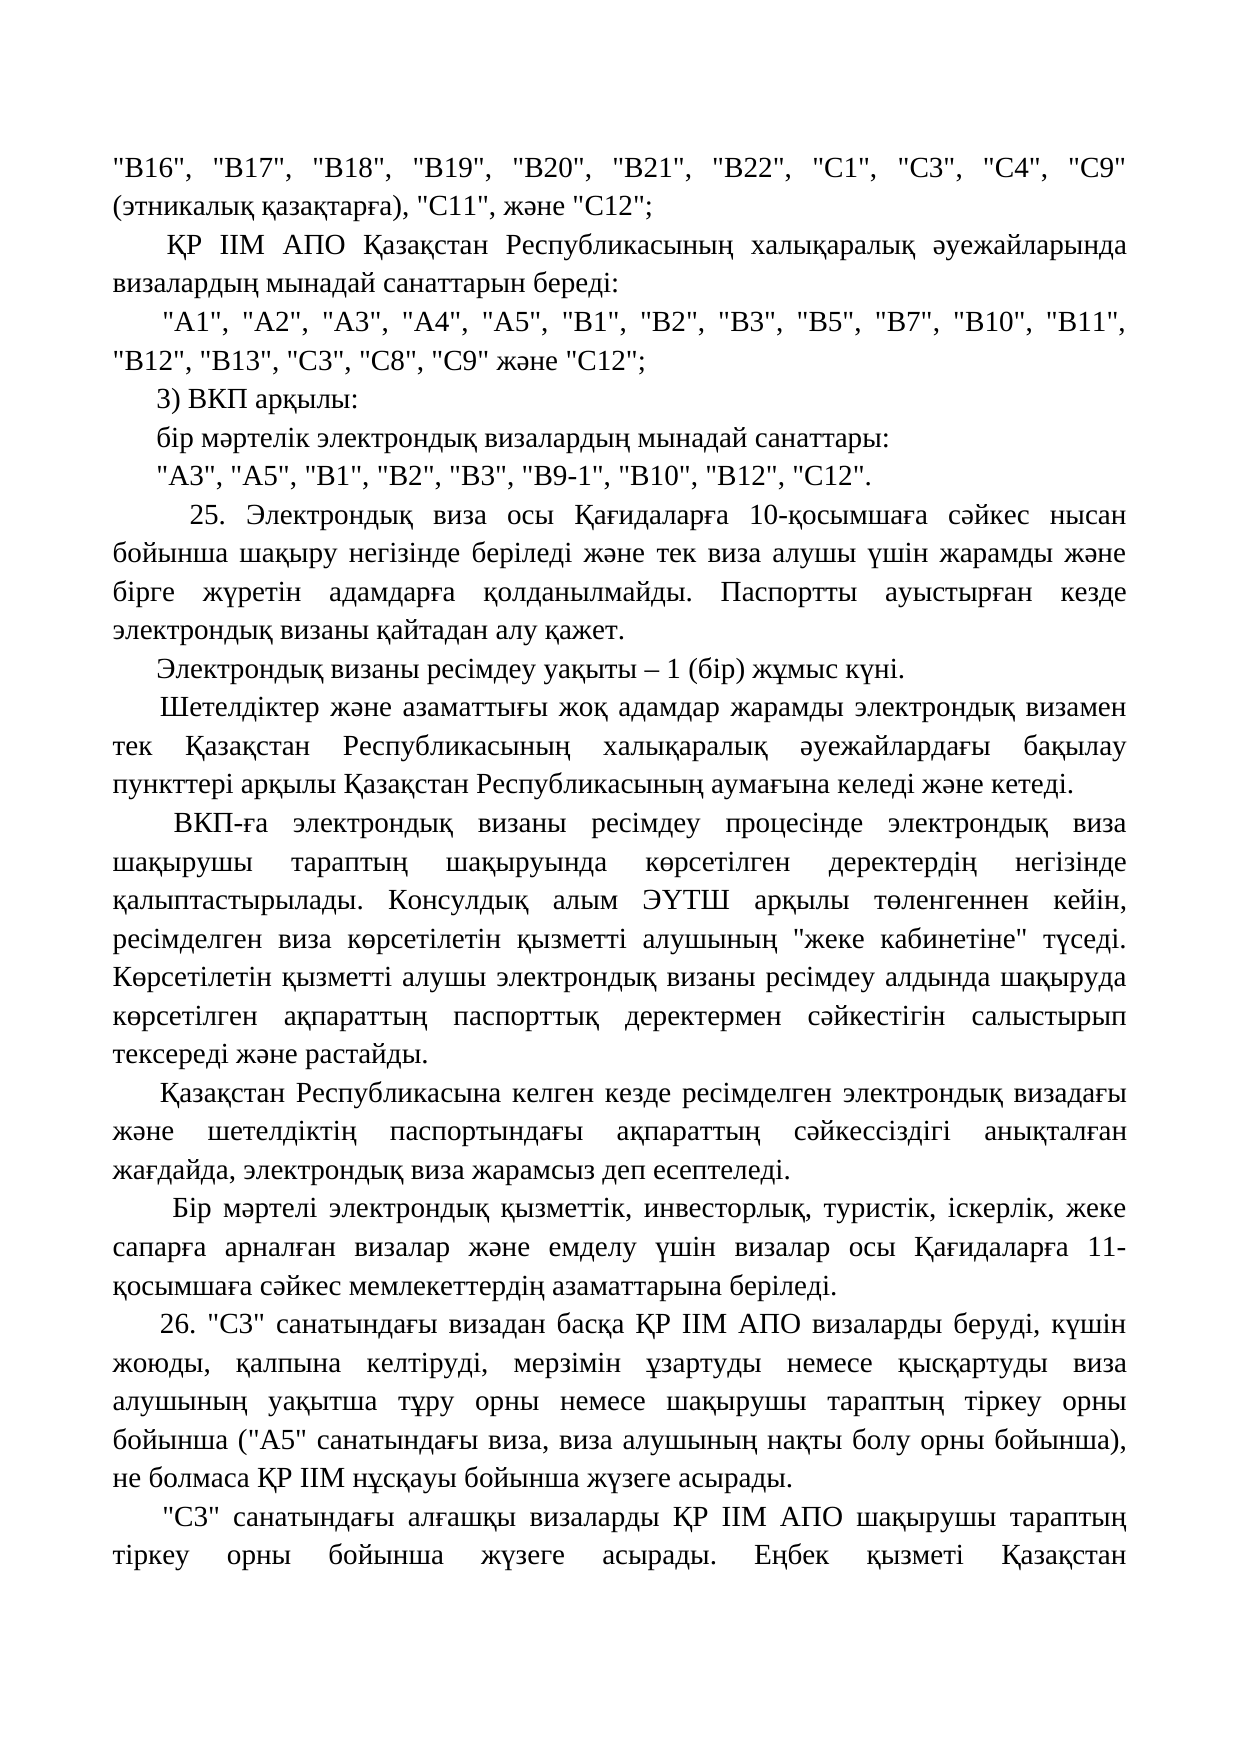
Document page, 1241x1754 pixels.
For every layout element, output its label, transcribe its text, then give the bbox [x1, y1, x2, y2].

text Электрондық визаны ресімдеу уақыты – 1 (бір) жұмыс күні. [112, 651, 1128, 684]
text 25. Электрондық виза осы Қағидаларға 10-қосымшаға сәйкес нысан бойынша шақыру негізінде беріледі және тек виза алушы үшін жарамды және бірге жүретін адамдарға қолданылмайды. Паспортты ауыстырған кезде электрондық визаны қайтадан алу қажет. [112, 497, 1128, 646]
text 3) ВКП арқылы: [112, 381, 1128, 415]
text бір мәртелік электрондық визалардың мынадай санаттары: [112, 420, 1128, 453]
text Бір мәртелі электрондық қызметтік, инвесторлық, туристік, іскерлік, жеке сапарға арналған визалар және емделу үшін визалар осы Қағидаларға 11-қосымшаға сәйкес мемлекеттердің азаматтарына беріледі. [112, 1191, 1128, 1301]
text ҚР ІІМ АПО Қазақстан Республикасының халықаралық әуежайларында визалардың мынадай санаттарын береді: [112, 227, 1128, 299]
text Қазақстан Республикасына келген кезде ресімделген электрондық визадағы және шетелдіктің паспортындағы ақпараттың сәйкессіздігі анықталған жағдайда, электрондық виза жарамсыз деп есептеледі. [112, 1075, 1128, 1186]
text "А3", "А5", "В1", "В2", "В3", "В9-1", "В10", "В12", "С12". [112, 458, 1128, 492]
text Шетелдіктер және азаматтығы жоқ адамдар жарамды электрондық визамен тек Қазақстан Республикасының халықаралық әуежайлардағы бақылау пункттері арқылы Қазақстан Республикасының аумағына келеді және кетеді. [112, 689, 1128, 800]
text "А1", "А2", "А3", "А4", "А5", "В1", "В2", "В3", "В5", "В7", "В10", "В11", "В12", "В13", "С3", "С8", "С9" және "С12"; [112, 304, 1128, 376]
text ВКП-ға электрондық визаны ресімдеу процесінде электрондық виза шақырушы тараптың шақыруында көрсетілген деректердің негізінде қалыптастырылады. Консулдық алым ЭҮТШ арқылы төленгеннен кейін, ресімделген виза көрсетілетін қызметті алушының "жеке кабинетіне" түседі. Көрсетілетін қызметті алушы электрондық визаны ресімдеу алдында шақыруда көрсетілген ақпараттың паспорттық деректермен сәйкестігін салыстырып тексереді және растайды. [112, 805, 1128, 1070]
